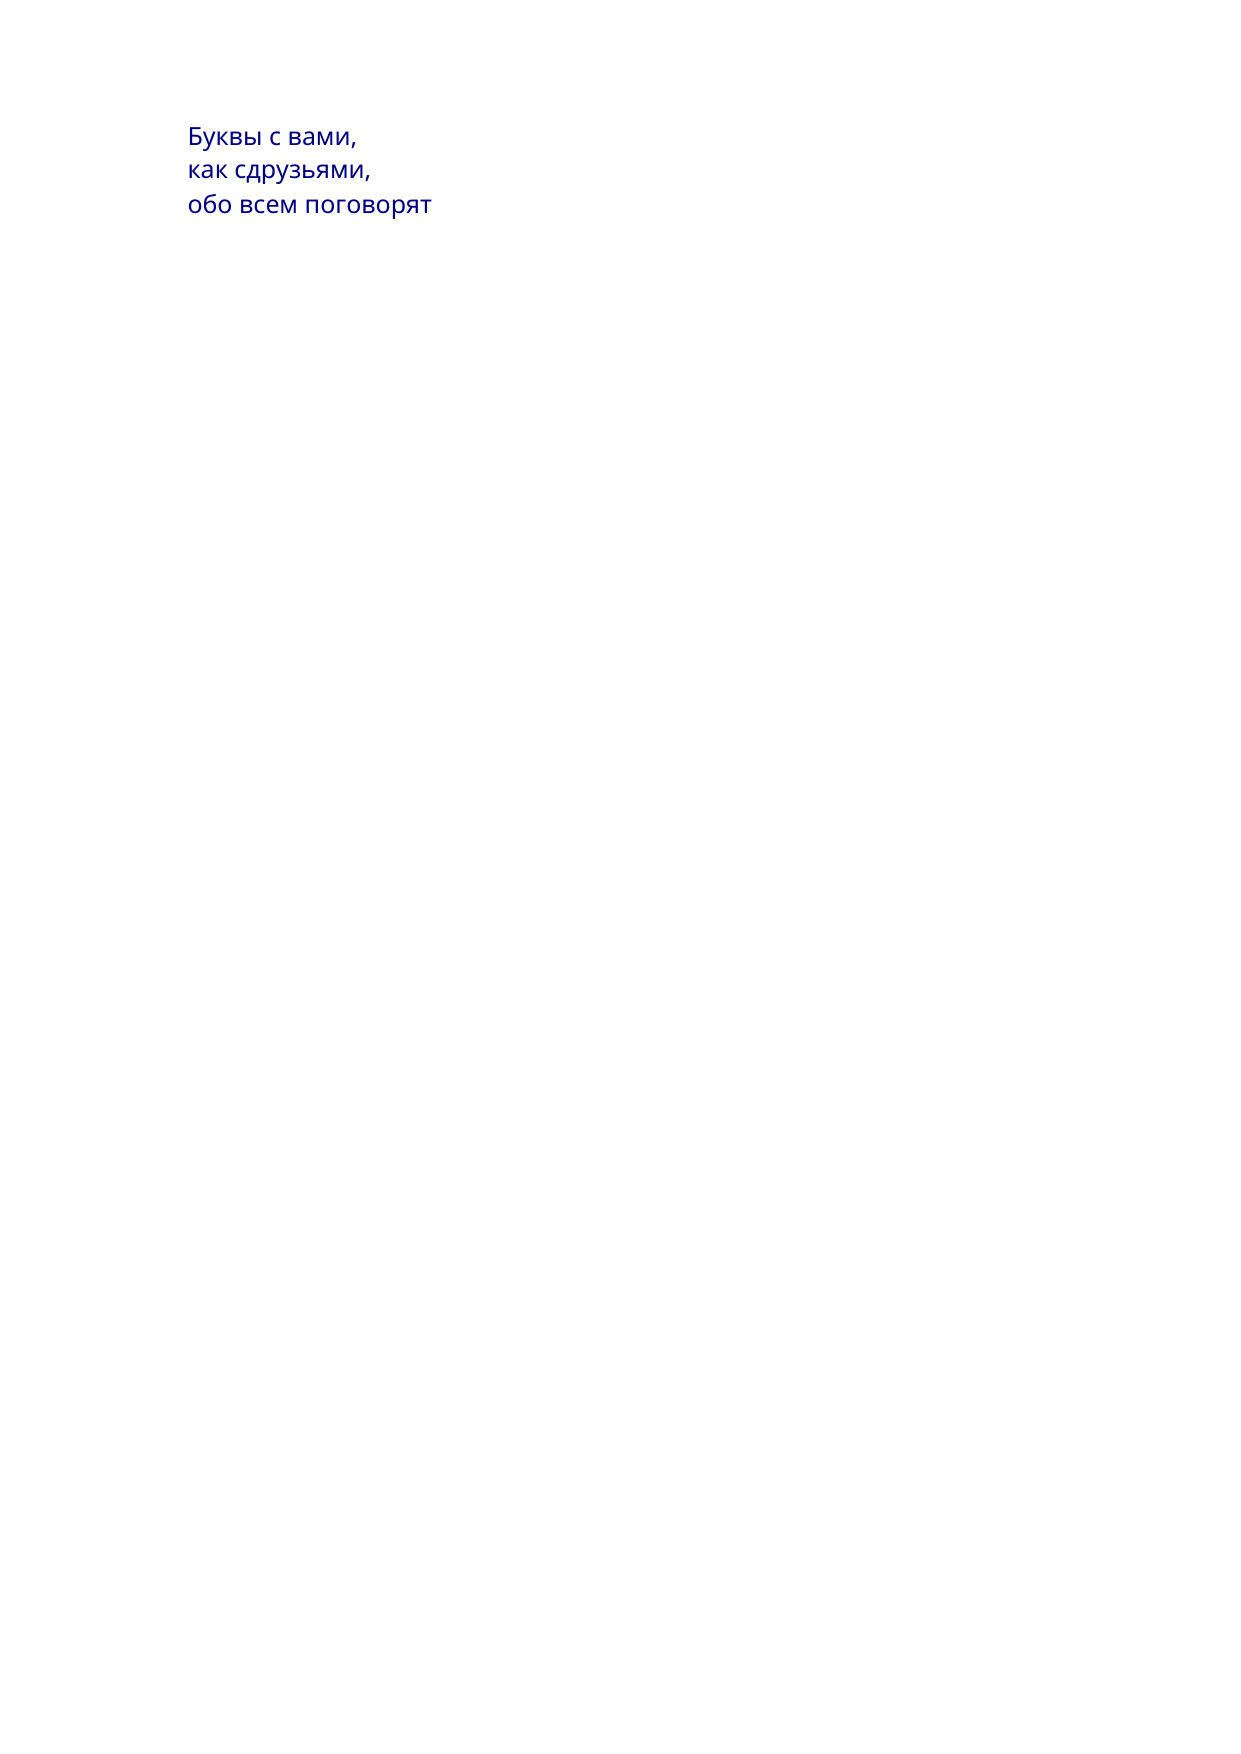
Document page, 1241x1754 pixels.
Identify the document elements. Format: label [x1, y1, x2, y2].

text [187, 118, 1142, 220]
